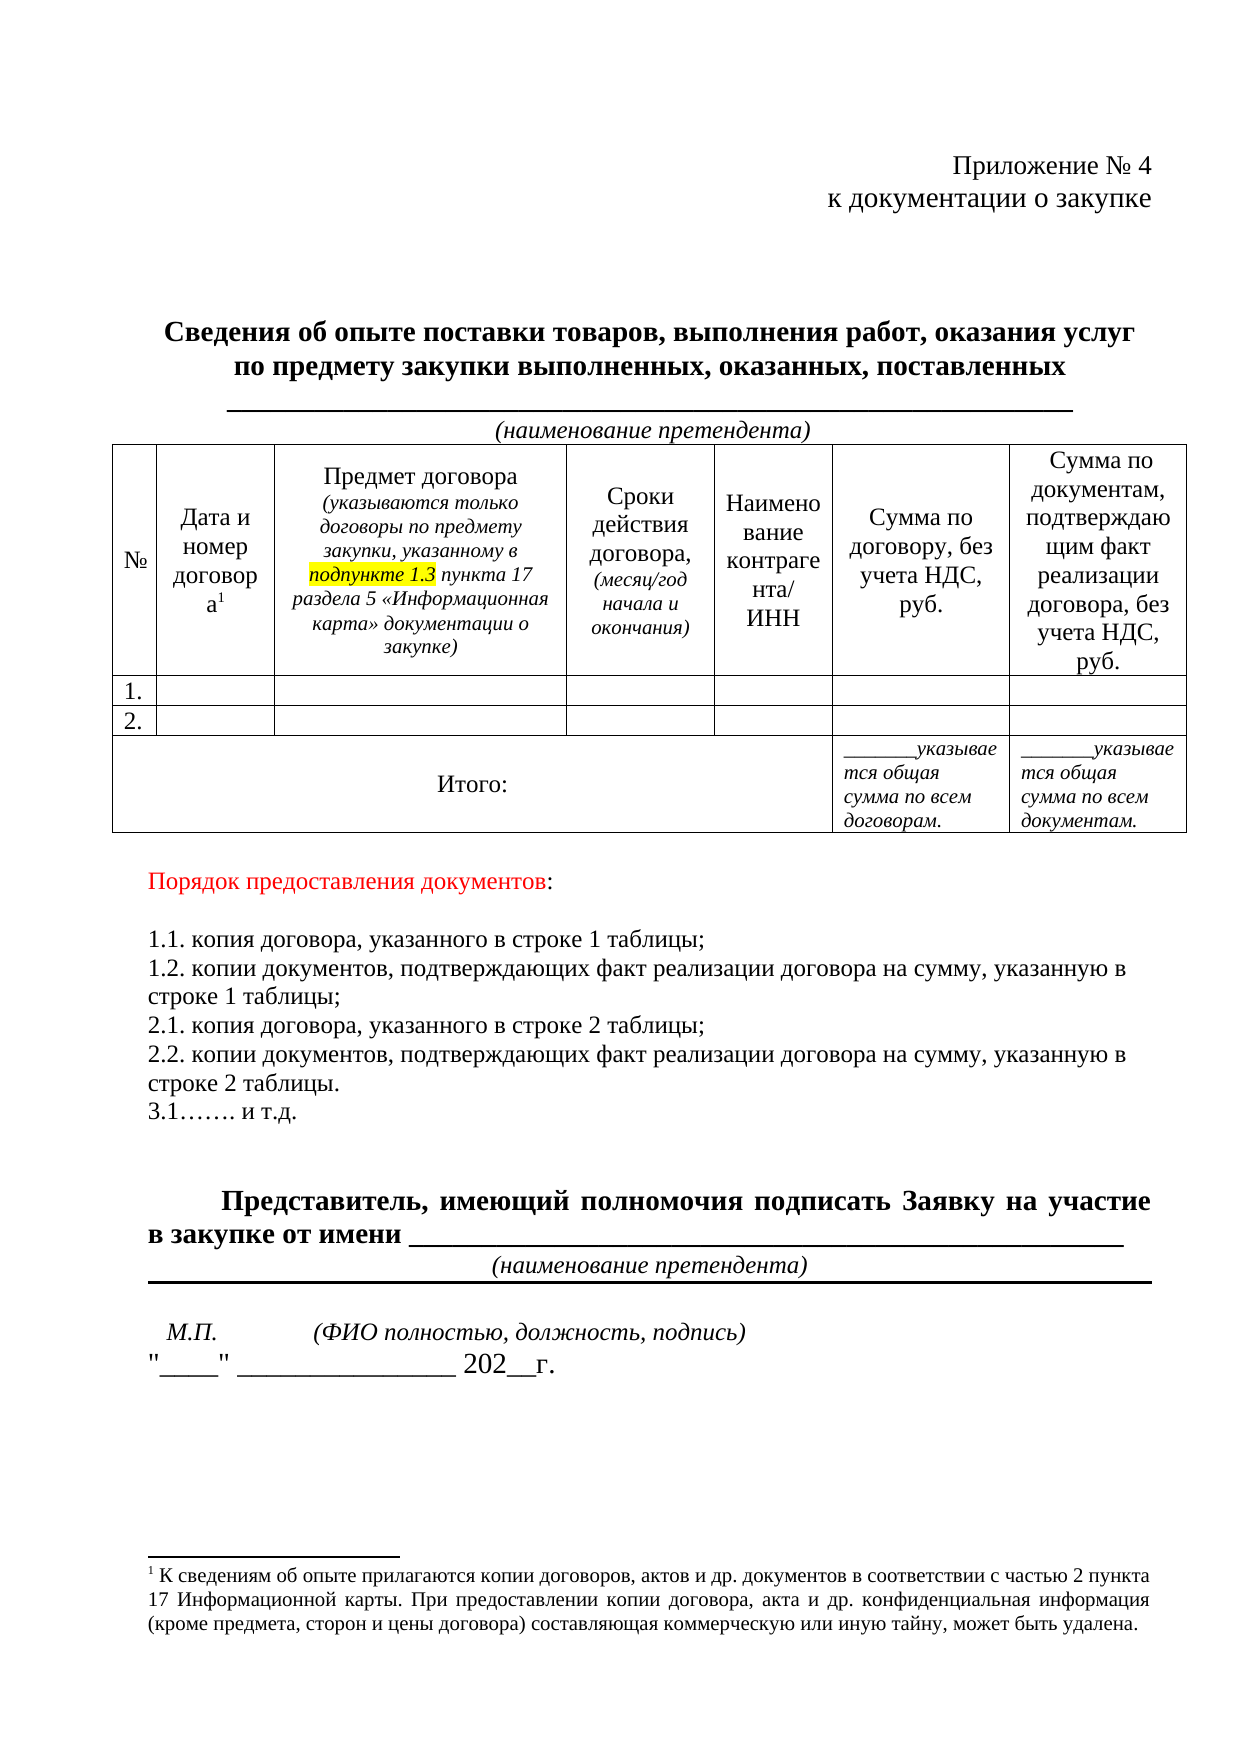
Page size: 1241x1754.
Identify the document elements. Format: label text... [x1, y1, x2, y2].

text 1.1. копия договора, указанного в строке 1 таблицы; [148, 924, 1152, 953]
text М.П. (ФИО полностью, должность, подпись) [148, 1317, 1152, 1346]
table_cell [1010, 706, 1186, 734]
text "____" _______________ 202__г. [148, 1346, 1152, 1379]
text Сведения об опыте поставки товаров, выполнения работ, оказания услуг по предмету закупки выполненных, оказанных, поставленных __________________________________________________________ [148, 314, 1152, 415]
table_cell [833, 676, 1009, 705]
table_header Дата и номер договора [157, 445, 274, 675]
text Представитель, имеющий полномочия подписать Заявку на участие в закупке от имени _________________________________________________ [148, 1183, 1152, 1250]
table_cell [715, 706, 832, 734]
table_cell 1. [113, 676, 156, 705]
table_cell _______указывается общая сумма по всем документам. [1010, 736, 1186, 832]
table_cell [157, 706, 274, 734]
table_cell [157, 676, 274, 705]
table_cell [1010, 676, 1186, 705]
table_header Сумма по документам, подтверждающим факт реализации договора, без учета НДС, руб. [1010, 445, 1186, 675]
text 3.1……. и т.д. [148, 1096, 1152, 1125]
text Приложение № 4 [148, 149, 1152, 180]
text 2.2. копии документов, подтверждающих факт реализации договора на сумму, указанную в строке 2 таблицы. [148, 1039, 1152, 1096]
text 2.1. копия договора, указанного в строке 2 таблицы; [148, 1010, 1152, 1039]
table_header Сроки действия договора, (месяц/год начала и окончания) [567, 445, 714, 675]
table_header Наименование контрагента/ ИНН [715, 445, 832, 675]
text 1.2. копии документов, подтверждающих факт реализации договора на сумму, указанную в строке 1 таблицы; [148, 953, 1152, 1010]
table_cell [275, 676, 566, 705]
table_cell [833, 706, 1009, 734]
table_cell 2. [113, 706, 156, 734]
table_header Сумма по договору, без учета НДС, руб. [833, 445, 1009, 675]
table_cell [567, 706, 714, 734]
text к документации о закупке [148, 180, 1152, 214]
table_cell Итого: [113, 736, 832, 832]
table_header № [113, 445, 156, 675]
table_header Предмет договора (указываются только договоры по предмету закупки, указанному в подпункте 1.3 пункта 17 раздела 5 «Информационная карта» документации о закупке) [275, 445, 566, 675]
table_cell [275, 706, 566, 734]
table_cell _______указывается общая сумма по всем договорам. [833, 736, 1009, 832]
text (наименование претендента) [148, 1250, 1152, 1281]
text Порядок предоставления документов: [148, 866, 1152, 895]
table_cell [715, 676, 832, 705]
table_cell [567, 676, 714, 705]
text (наименование претендента) [148, 415, 1152, 444]
